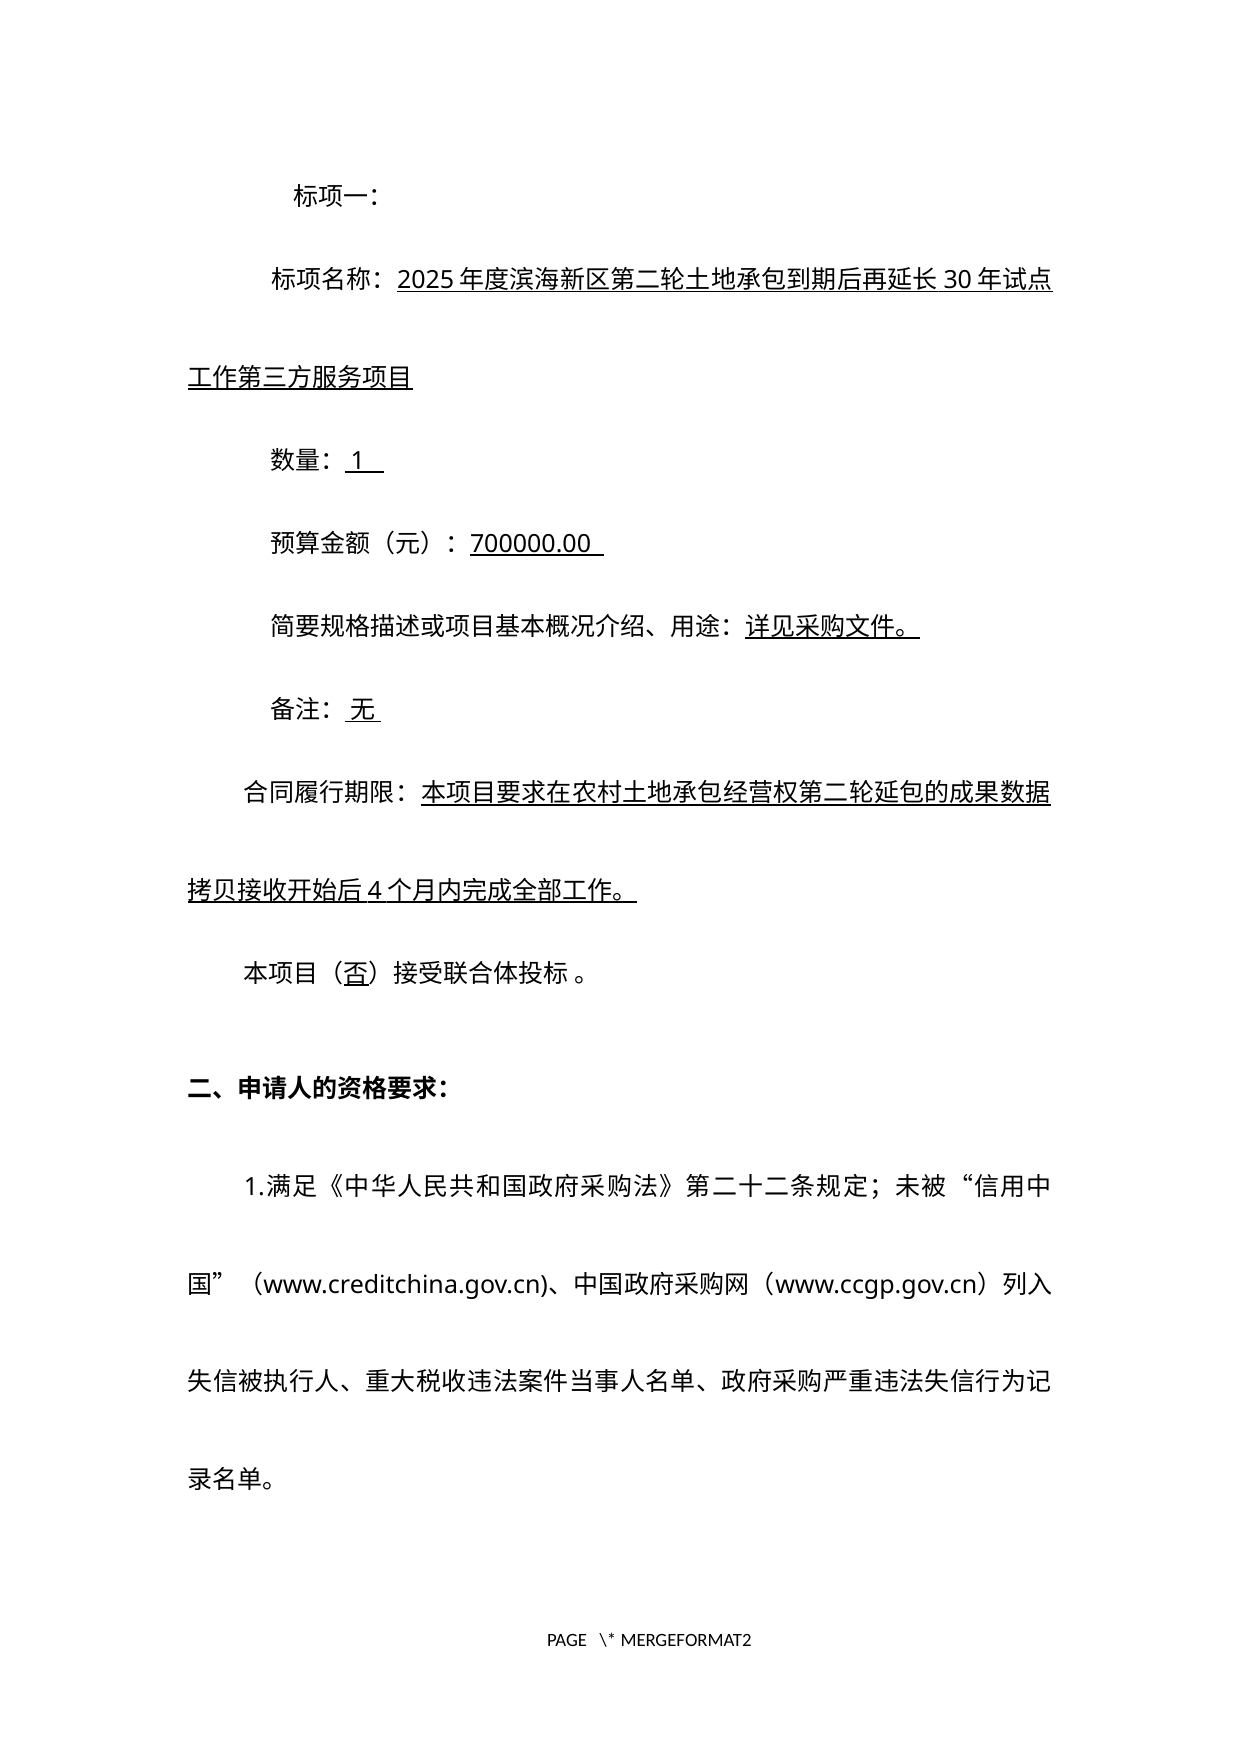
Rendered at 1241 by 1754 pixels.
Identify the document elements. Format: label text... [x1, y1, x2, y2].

text 合同履行期限：本项目要求在农村土地承包经营权第二轮延包的成果数据拷贝接收开始后4个月内完成全部工作。 [187, 758, 1053, 921]
text 1.满足《中华人民共和国政府采购法》第二十二条规定；未被“信用中国”（www.creditchina.gov.cn)、中国政府采购网（www.ccgp.gov.cn）列入失信被执行人、重大税收违法案件当事人名单、政府采购严重违法失信行为记录名单。 [187, 1152, 1053, 1510]
text 标项一： [187, 162, 1053, 227]
text 二、申请人的资格要求： [187, 1054, 1053, 1119]
text 简要规格描述或项目基本概况介绍、用途：详见采购文件。 [187, 592, 1053, 657]
text 备注： 无 [187, 675, 1053, 740]
text 本项目（否）接受联合体投标 。 [187, 939, 1053, 1004]
text 数量： 1 [187, 426, 1053, 491]
text 预算金额（元）：700000.00 [187, 509, 1053, 574]
text 标项名称：2025年度滨海新区第二轮土地承包到期后再延长30年试点工作第三方服务项目 [187, 245, 1053, 408]
